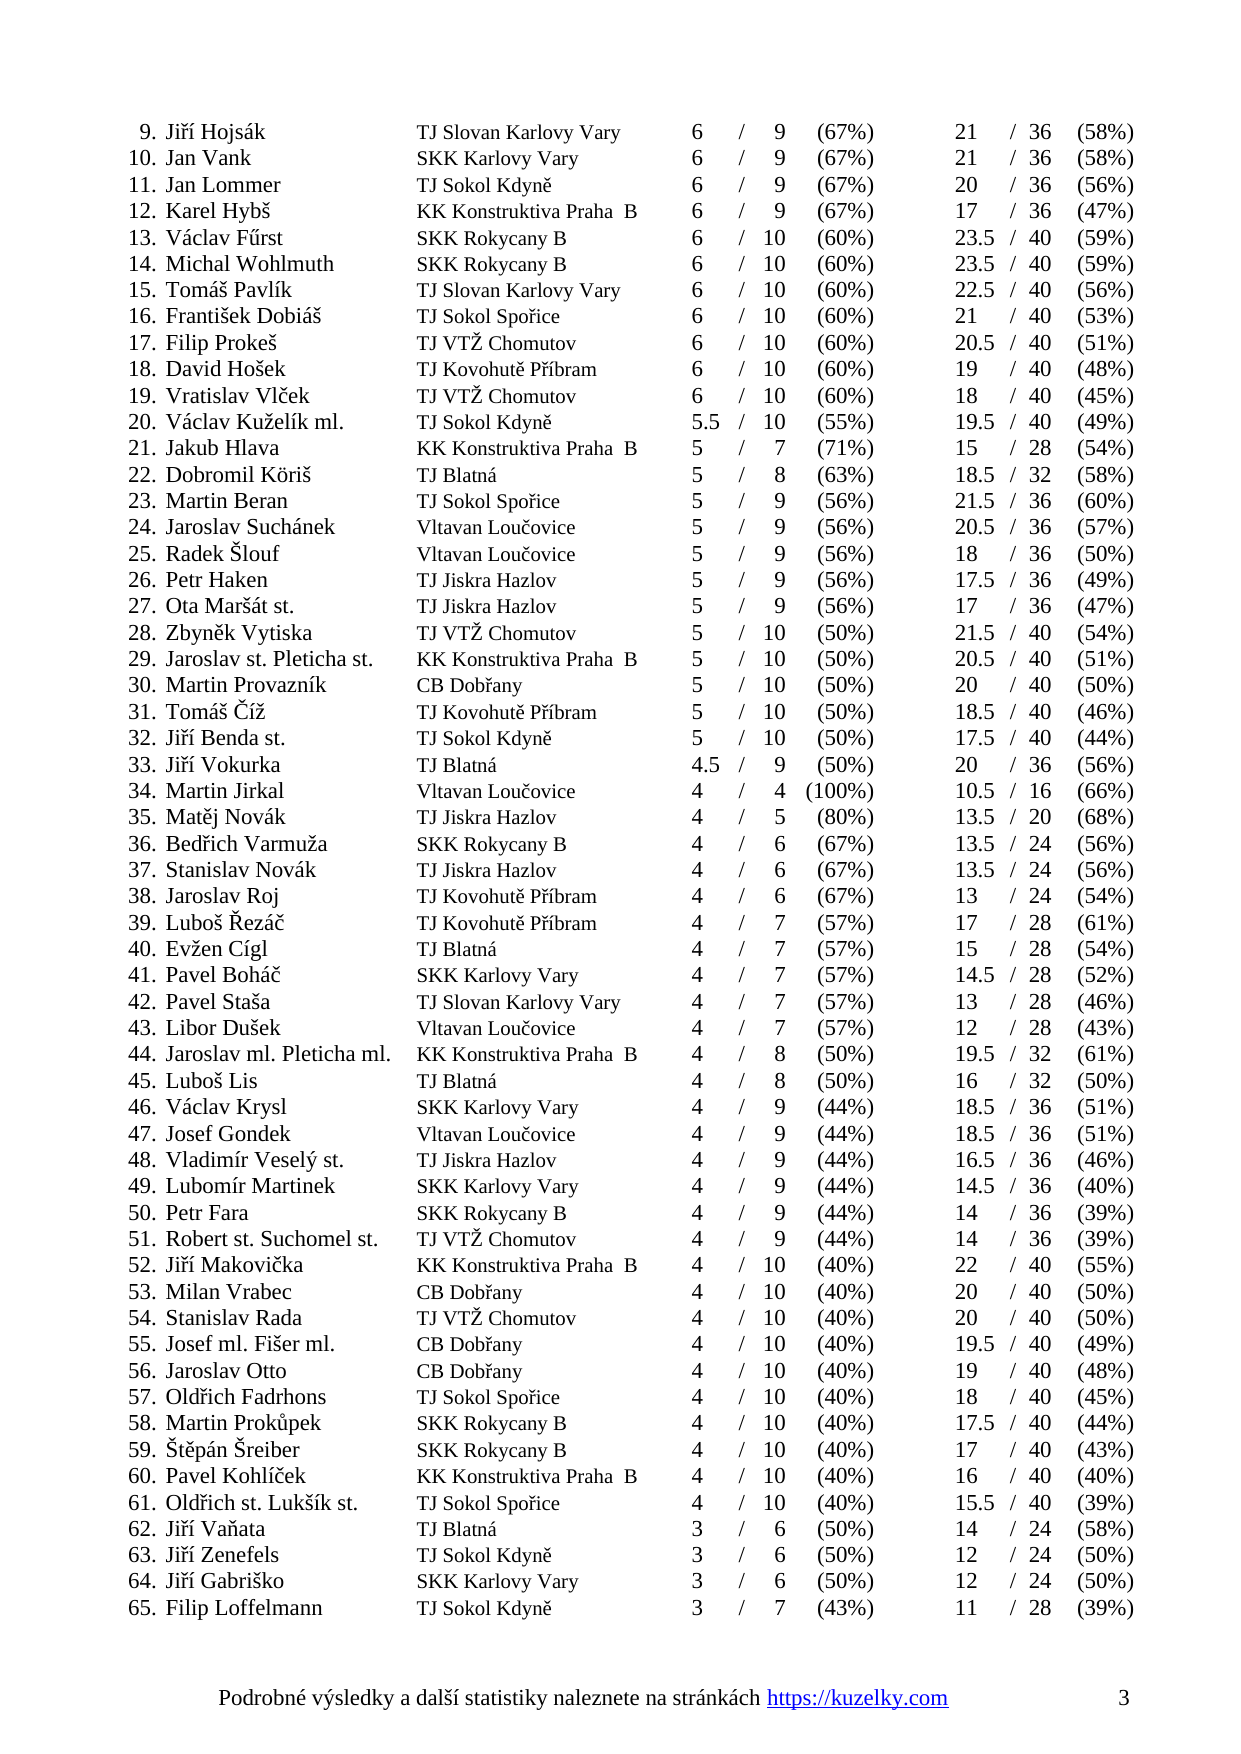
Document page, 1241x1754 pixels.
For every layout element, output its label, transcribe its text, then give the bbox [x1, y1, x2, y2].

text 11. Jan Lommer TJ Sokol Kdyně 6 / 9 (67%) 20 / 36 (56%) [106, 171, 1134, 197]
text 15. Tomáš Pavlík TJ Slovan Karlovy Vary 6 / 10 (60%) 22.5 / 40 (56%) [106, 276, 1134, 303]
text 43. Libor Dušek Vltavan Loučovice 4 / 7 (57%) 12 / 28 (43%) [106, 1014, 1134, 1041]
text 26. Petr Haken TJ Jiskra Hazlov 5 / 9 (56%) 17.5 / 36 (49%) [106, 566, 1134, 592]
text 49. Lubomír Martinek SKK Karlovy Vary 4 / 9 (44%) 14.5 / 36 (40%) [106, 1172, 1134, 1199]
text 39. Luboš Řezáč TJ Kovohutě Příbram 4 / 7 (57%) 17 / 28 (61%) [106, 909, 1134, 935]
text 16. František Dobiáš TJ Sokol Spořice 6 / 10 (60%) 21 / 40 (53%) [106, 303, 1134, 329]
text 65. Filip Loffelmann TJ Sokol Kdyně 3 / 7 (43%) 11 / 28 (39%) [106, 1594, 1134, 1620]
text 31. Tomáš Číž TJ Kovohutě Příbram 5 / 10 (50%) 18.5 / 40 (46%) [106, 698, 1134, 724]
text 24. Jaroslav Suchánek Vltavan Loučovice 5 / 9 (56%) 20.5 / 36 (57%) [106, 513, 1134, 540]
text 47. Josef Gondek Vltavan Loučovice 4 / 9 (44%) 18.5 / 36 (51%) [106, 1119, 1134, 1146]
text 25. Radek Šlouf Vltavan Loučovice 5 / 9 (56%) 18 / 36 (50%) [106, 540, 1134, 566]
text 35. Matěj Novák TJ Jiskra Hazlov 4 / 5 (80%) 13.5 / 20 (68%) [106, 803, 1134, 830]
text 13. Václav Fűrst SKK Rokycany B 6 / 10 (60%) 23.5 / 40 (59%) [106, 223, 1134, 250]
text 55. Josef ml. Fišer ml. CB Dobřany 4 / 10 (40%) 19.5 / 40 (49%) [106, 1330, 1134, 1357]
text 22. Dobromil Köriš TJ Blatná 5 / 8 (63%) 18.5 / 32 (58%) [106, 461, 1134, 487]
text 50. Petr Fara SKK Rokycany B 4 / 9 (44%) 14 / 36 (39%) [106, 1199, 1134, 1225]
text 19. Vratislav Vlček TJ VTŽ Chomutov 6 / 10 (60%) 18 / 40 (45%) [106, 382, 1134, 408]
text 27. Ota Maršát st. TJ Jiskra Hazlov 5 / 9 (56%) 17 / 36 (47%) [106, 592, 1134, 619]
text 33. Jiří Vokurka TJ Blatná 4.5 / 9 (50%) 20 / 36 (56%) [106, 751, 1134, 777]
text 14. Michal Wohlmuth SKK Rokycany B 6 / 10 (60%) 23.5 / 40 (59%) [106, 250, 1134, 276]
text 63. Jiří Zenefels TJ Sokol Kdyně 3 / 6 (50%) 12 / 24 (50%) [106, 1541, 1134, 1568]
text 12. Karel Hybš KK Konstruktiva Praha B 6 / 9 (67%) 17 / 36 (47%) [106, 197, 1134, 223]
text 18. David Hošek TJ Kovohutě Příbram 6 / 10 (60%) 19 / 40 (48%) [106, 355, 1134, 382]
text 23. Martin Beran TJ Sokol Spořice 5 / 9 (56%) 21.5 / 36 (60%) [106, 487, 1134, 513]
text 64. Jiří Gabriško SKK Karlovy Vary 3 / 6 (50%) 12 / 24 (50%) [106, 1568, 1134, 1594]
text 42. Pavel Staša TJ Slovan Karlovy Vary 4 / 7 (57%) 13 / 28 (46%) [106, 988, 1134, 1014]
text 9. Jiří Hojsák TJ Slovan Karlovy Vary 6 / 9 (67%) 21 / 36 (58%) [106, 118, 1134, 144]
text 45. Luboš Lis TJ Blatná 4 / 8 (50%) 16 / 32 (50%) [106, 1067, 1134, 1093]
text 62. Jiří Vaňata TJ Blatná 3 / 6 (50%) 14 / 24 (58%) [106, 1515, 1134, 1541]
text 44. Jaroslav ml. Pleticha ml. KK Konstruktiva Praha B 4 / 8 (50%) 19.5 / 32 (61%) [106, 1041, 1134, 1067]
text 30. Martin Provazník CB Dobřany 5 / 10 (50%) 20 / 40 (50%) [106, 672, 1134, 698]
text 32. Jiří Benda st. TJ Sokol Kdyně 5 / 10 (50%) 17.5 / 40 (44%) [106, 724, 1134, 751]
text 56. Jaroslav Otto CB Dobřany 4 / 10 (40%) 19 / 40 (48%) [106, 1357, 1134, 1383]
text 10. Jan Vank SKK Karlovy Vary 6 / 9 (67%) 21 / 36 (58%) [106, 144, 1134, 171]
text 38. Jaroslav Roj TJ Kovohutě Příbram 4 / 6 (67%) 13 / 24 (54%) [106, 882, 1134, 909]
text 17. Filip Prokeš TJ VTŽ Chomutov 6 / 10 (60%) 20.5 / 40 (51%) [106, 329, 1134, 355]
text 34. Martin Jirkal Vltavan Loučovice 4 / 4 (100%) 10.5 / 16 (66%) [106, 777, 1134, 803]
text 52. Jiří Makovička KK Konstruktiva Praha B 4 / 10 (40%) 22 / 40 (55%) [106, 1251, 1134, 1278]
text 46. Václav Krysl SKK Karlovy Vary 4 / 9 (44%) 18.5 / 36 (51%) [106, 1093, 1134, 1119]
text 61. Oldřich st. Lukšík st. TJ Sokol Spořice 4 / 10 (40%) 15.5 / 40 (39%) [106, 1488, 1134, 1515]
text 54. Stanislav Rada TJ VTŽ Chomutov 4 / 10 (40%) 20 / 40 (50%) [106, 1304, 1134, 1330]
text 57. Oldřich Fadrhons TJ Sokol Spořice 4 / 10 (40%) 18 / 40 (45%) [106, 1383, 1134, 1409]
text 48. Vladimír Veselý st. TJ Jiskra Hazlov 4 / 9 (44%) 16.5 / 36 (46%) [106, 1146, 1134, 1172]
text 20. Václav Kuželík ml. TJ Sokol Kdyně 5.5 / 10 (55%) 19.5 / 40 (49%) [106, 408, 1134, 434]
text 59. Štěpán Šreiber SKK Rokycany B 4 / 10 (40%) 17 / 40 (43%) [106, 1436, 1134, 1462]
text 28. Zbyněk Vytiska TJ VTŽ Chomutov 5 / 10 (50%) 21.5 / 40 (54%) [106, 619, 1134, 645]
text 36. Bedřich Varmuža SKK Rokycany B 4 / 6 (67%) 13.5 / 24 (56%) [106, 830, 1134, 856]
text 37. Stanislav Novák TJ Jiskra Hazlov 4 / 6 (67%) 13.5 / 24 (56%) [106, 856, 1134, 882]
text 41. Pavel Boháč SKK Karlovy Vary 4 / 7 (57%) 14.5 / 28 (52%) [106, 961, 1134, 988]
text 51. Robert st. Suchomel st. TJ VTŽ Chomutov 4 / 9 (44%) 14 / 36 (39%) [106, 1225, 1134, 1251]
text 53. Milan Vrabec CB Dobřany 4 / 10 (40%) 20 / 40 (50%) [106, 1278, 1134, 1304]
text 58. Martin Prokůpek SKK Rokycany B 4 / 10 (40%) 17.5 / 40 (44%) [106, 1409, 1134, 1436]
text 29. Jaroslav st. Pleticha st. KK Konstruktiva Praha B 5 / 10 (50%) 20.5 / 40 (51%) [106, 645, 1134, 672]
text 40. Evžen Cígl TJ Blatná 4 / 7 (57%) 15 / 28 (54%) [106, 935, 1134, 961]
text 21. Jakub Hlava KK Konstruktiva Praha B 5 / 7 (71%) 15 / 28 (54%) [106, 434, 1134, 461]
text 60. Pavel Kohlíček KK Konstruktiva Praha B 4 / 10 (40%) 16 / 40 (40%) [106, 1462, 1134, 1488]
